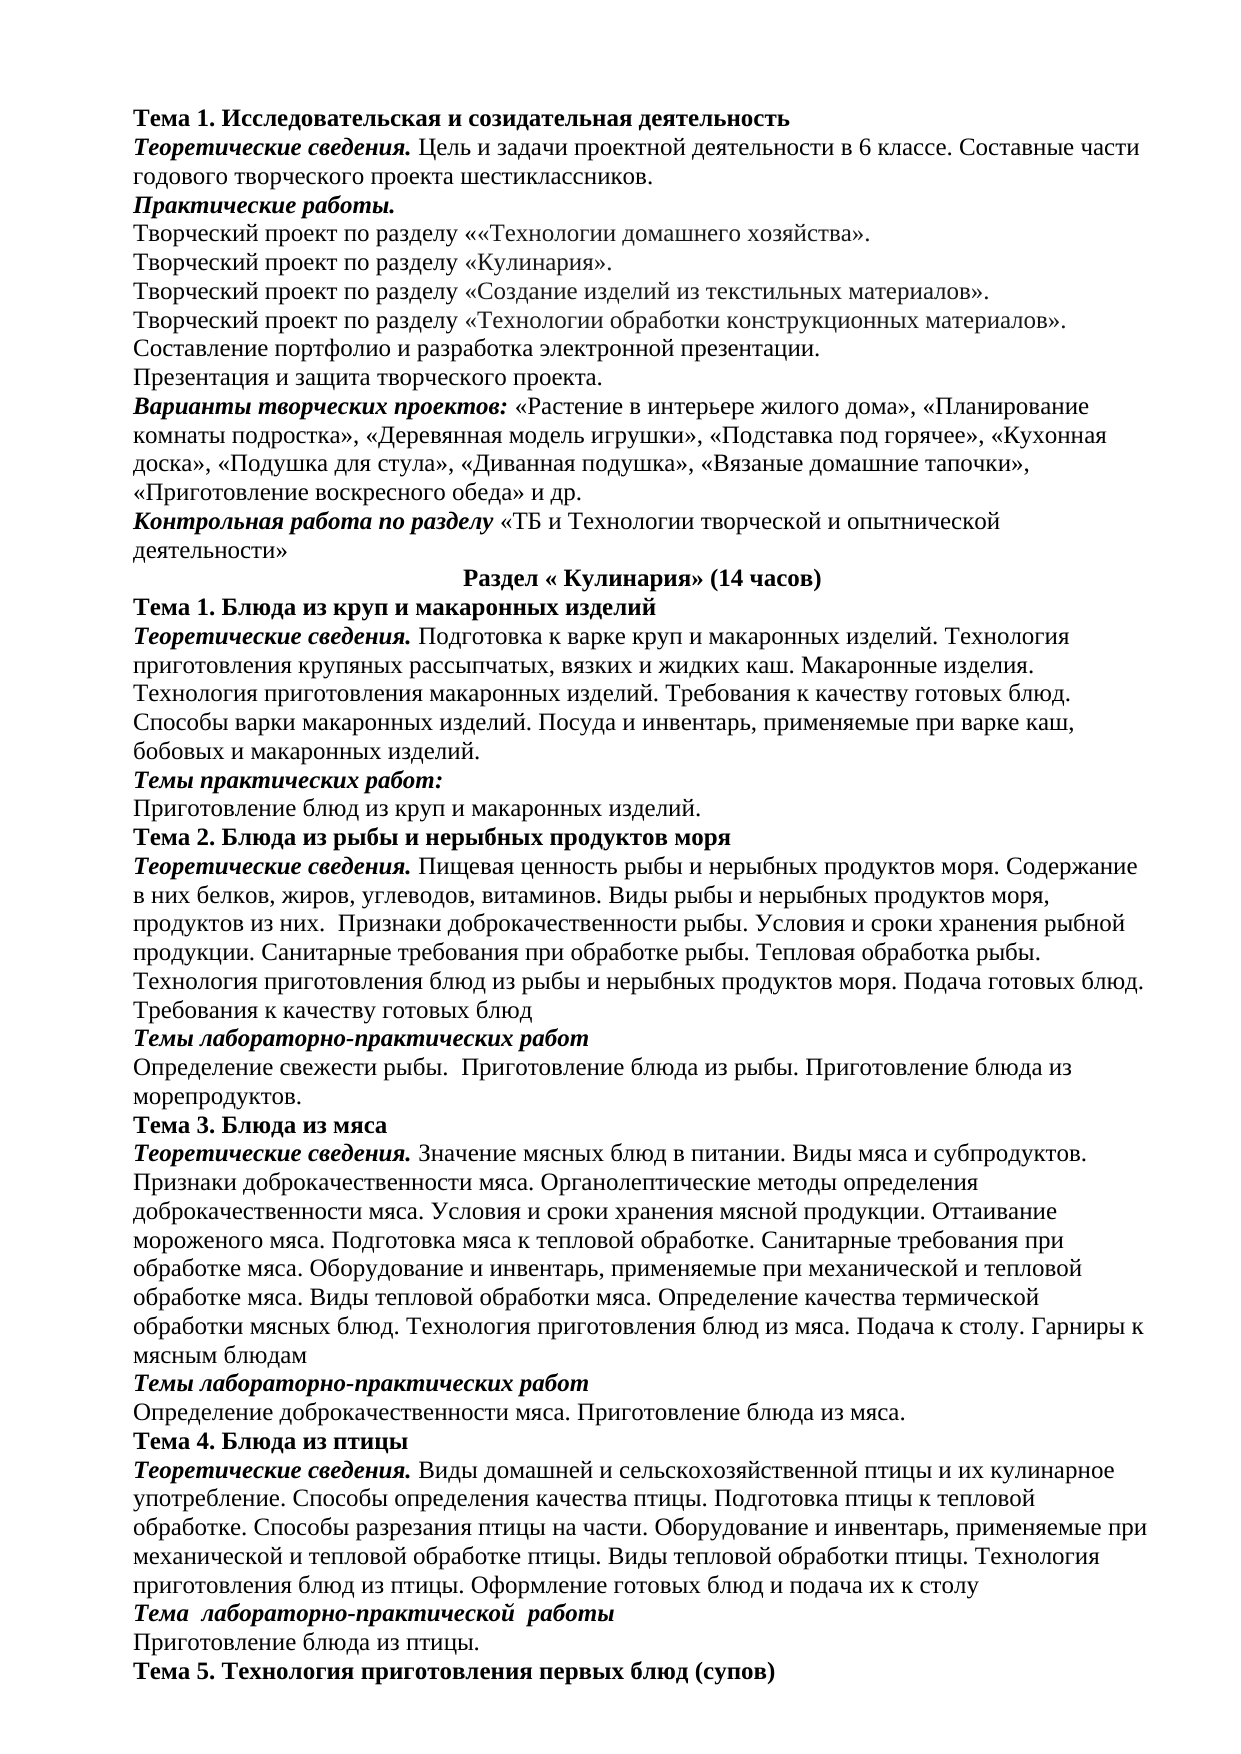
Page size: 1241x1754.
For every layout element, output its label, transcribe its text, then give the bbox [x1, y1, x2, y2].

text Презентация и защита творческого проекта. [133, 362, 1152, 391]
text Творческий проект по разделу «Технологии обработки конструкционных материалов». [133, 305, 1152, 333]
text Творческий проект по разделу «Кулинария». [133, 247, 1152, 276]
text Тема 5. Технология приготовления первых блюд (супов) [133, 1656, 1152, 1685]
text Практические работы. [133, 190, 1152, 218]
text Тема 2. Блюда из рыбы и нерыбных продуктов моря [133, 822, 1152, 851]
text Контрольная работа по разделу «ТБ и Технологии творческой и опытнической деятельности» [133, 506, 1152, 563]
text Теоретические сведения. Пищевая ценность рыбы и нерыбных продуктов моря. Содержание в них белков, жиров, углеводов, витаминов. Виды рыбы и нерыбных продуктов моря, продуктов из них. Признаки доброкачественности рыбы. Условия и сроки хранения рыбной продукции. Санитарные требования при обработке рыбы. Тепловая обработка рыбы. Технология приготовления блюд из рыбы и нерыбных продуктов моря. Подача готовых блюд. Требования к качеству готовых блюд [133, 851, 1152, 1023]
text Тема 4. Блюда из птицы [133, 1426, 1152, 1455]
text Тема 1. Блюда из круп и макаронных изделий [133, 592, 1152, 621]
text Темы лабораторно-практических работ [133, 1023, 1152, 1052]
text Темы практических работ: [133, 765, 1152, 793]
text Варианты творческих проектов: «Растение в интерьере жилого дома», «Планирование комнаты подростка», «Деревянная модель игрушки», «Подставка под горячее», «Кухонная доска», «Подушка для стула», «Диванная подушка», «Вязаные домашние тапочки», «Приготовление воскресного обеда» и др. [133, 391, 1152, 506]
text Творческий проект по разделу «Создание изделий из текстильных материалов». [133, 276, 1152, 305]
text Составление портфолио и разработка электронной презентации. [133, 333, 1152, 362]
text Приготовление блюд из круп и макаронных изделий. [133, 793, 1152, 822]
text Теоретические сведения. Цель и задачи проектной деятельности в 6 классе. Составные части годового творческого проекта шестиклассников. [133, 132, 1152, 190]
text Тема 1. Исследовательская и созидательная деятельность [133, 103, 1152, 132]
text Определение доброкачественности мяса. Приготовление блюда из мяса. [133, 1397, 1152, 1426]
text Теоретические сведения. Значение мясных блюд в питании. Виды мяса и субпродуктов. Признаки доброкачественности мяса. Органолептические методы определения доброкачественности мяса. Условия и сроки хранения мясной продукции. Оттаивание мороженого мяса. Подготовка мяса к тепловой обработке. Санитарные требования при обработке мяса. Оборудование и инвентарь, применяемые при механической и тепловой обработке мяса. Виды тепловой обработки мяса. Определение качества термической обработки мясных блюд. Технология приготовления блюд из мяса. Подача к столу. Гарниры к мясным блюдам [133, 1138, 1152, 1368]
text Теоретические сведения. Подготовка к варке круп и макаронных изделий. Технология приготовления крупяных рассыпчатых, вязких и жидких каш. Макаронные изделия. Технология приготовления макаронных изделий. Требования к качеству готовых блюд. [133, 621, 1152, 707]
text Темы лабораторно-практических работ [133, 1368, 1152, 1397]
text Раздел « Кулинария» (14 часов) [133, 563, 1152, 592]
text Определение свежести рыбы. Приготовление блюда из рыбы. Приготовление блюда из морепродуктов. [133, 1052, 1152, 1110]
text Тема 3. Блюда из мяса [133, 1110, 1152, 1138]
text Теоретические сведения. Виды домашней и сельскохозяйственной птицы и их кулинарное употребление. Способы определения качества птицы. Подготовка птицы к тепловой обработке. Способы разрезания птицы на части. Оборудование и инвентарь, применяемые при механической и тепловой обработке птицы. Виды тепловой обработки птицы. Технология приготовления блюд из птицы. Оформление готовых блюд и подача их к столу [133, 1455, 1152, 1598]
text Творческий проект по разделу ««Технологии домашнего хозяйства». [133, 218, 1152, 247]
text Приготовление блюда из птицы. [133, 1627, 1152, 1656]
text Тема лабораторно-практической работы [133, 1598, 1152, 1627]
text Способы варки макаронных изделий. Посуда и инвентарь, применяемые при варке каш, бобовых и макаронных изделий. [133, 707, 1152, 765]
